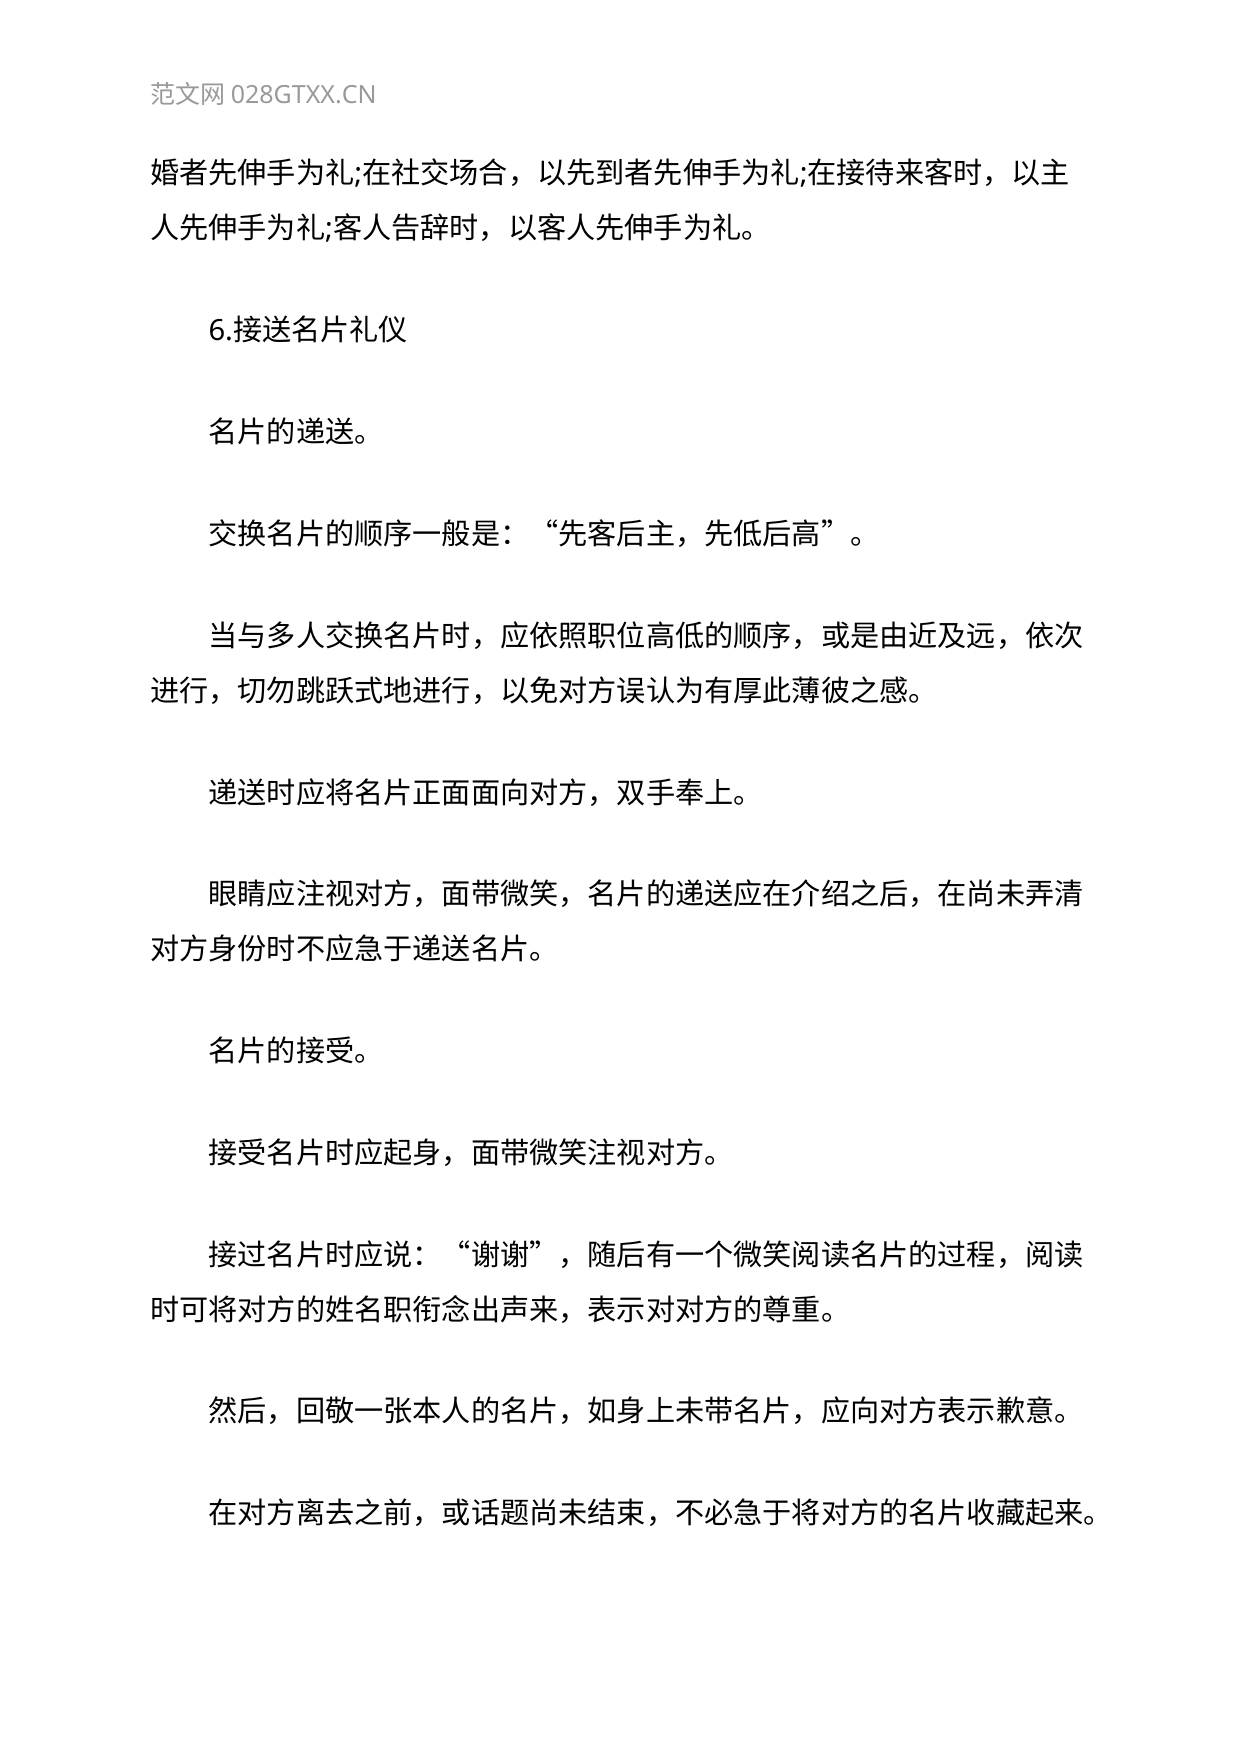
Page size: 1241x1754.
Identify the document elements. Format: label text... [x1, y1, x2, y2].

text 递送时应将名片正面面向对方，双手奉上。 [150, 769, 1090, 811]
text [150, 150, 1090, 247]
text 交换名片的顺序一般是：“先客后主，先低后高”。 [150, 511, 1090, 553]
text 在对方离去之前，或话题尚未结束，不必急于将对方的名片收藏起来。 [150, 1489, 1090, 1532]
text 接受名片时应起身，面带微笑注视对方。 [150, 1129, 1090, 1172]
text 当与多人交换名片时，应依照职位高低的顺序，或是由近及远，依次进行，切勿跳跃式地进行，以免对方误认为有厚此薄彼之感。 [150, 612, 1090, 710]
text 6.接送名片礼仪 [150, 307, 1090, 349]
text 然后，回敬一张本人的名片，如身上未带名片，应向对方表示歉意。 [150, 1388, 1090, 1430]
text 眼睛应注视对方，面带微笑，名片的递送应在介绍之后，在尚未弄清对方身份时不应急于递送名片。 [150, 871, 1090, 968]
text 名片的递送。 [150, 409, 1090, 451]
text 接过名片时应说：“谢谢”，随后有一个微笑阅读名片的过程，阅读时可将对方的姓名职衔念出声来，表示对对方的尊重。 [150, 1231, 1090, 1328]
text 名片的接受。 [150, 1028, 1090, 1070]
